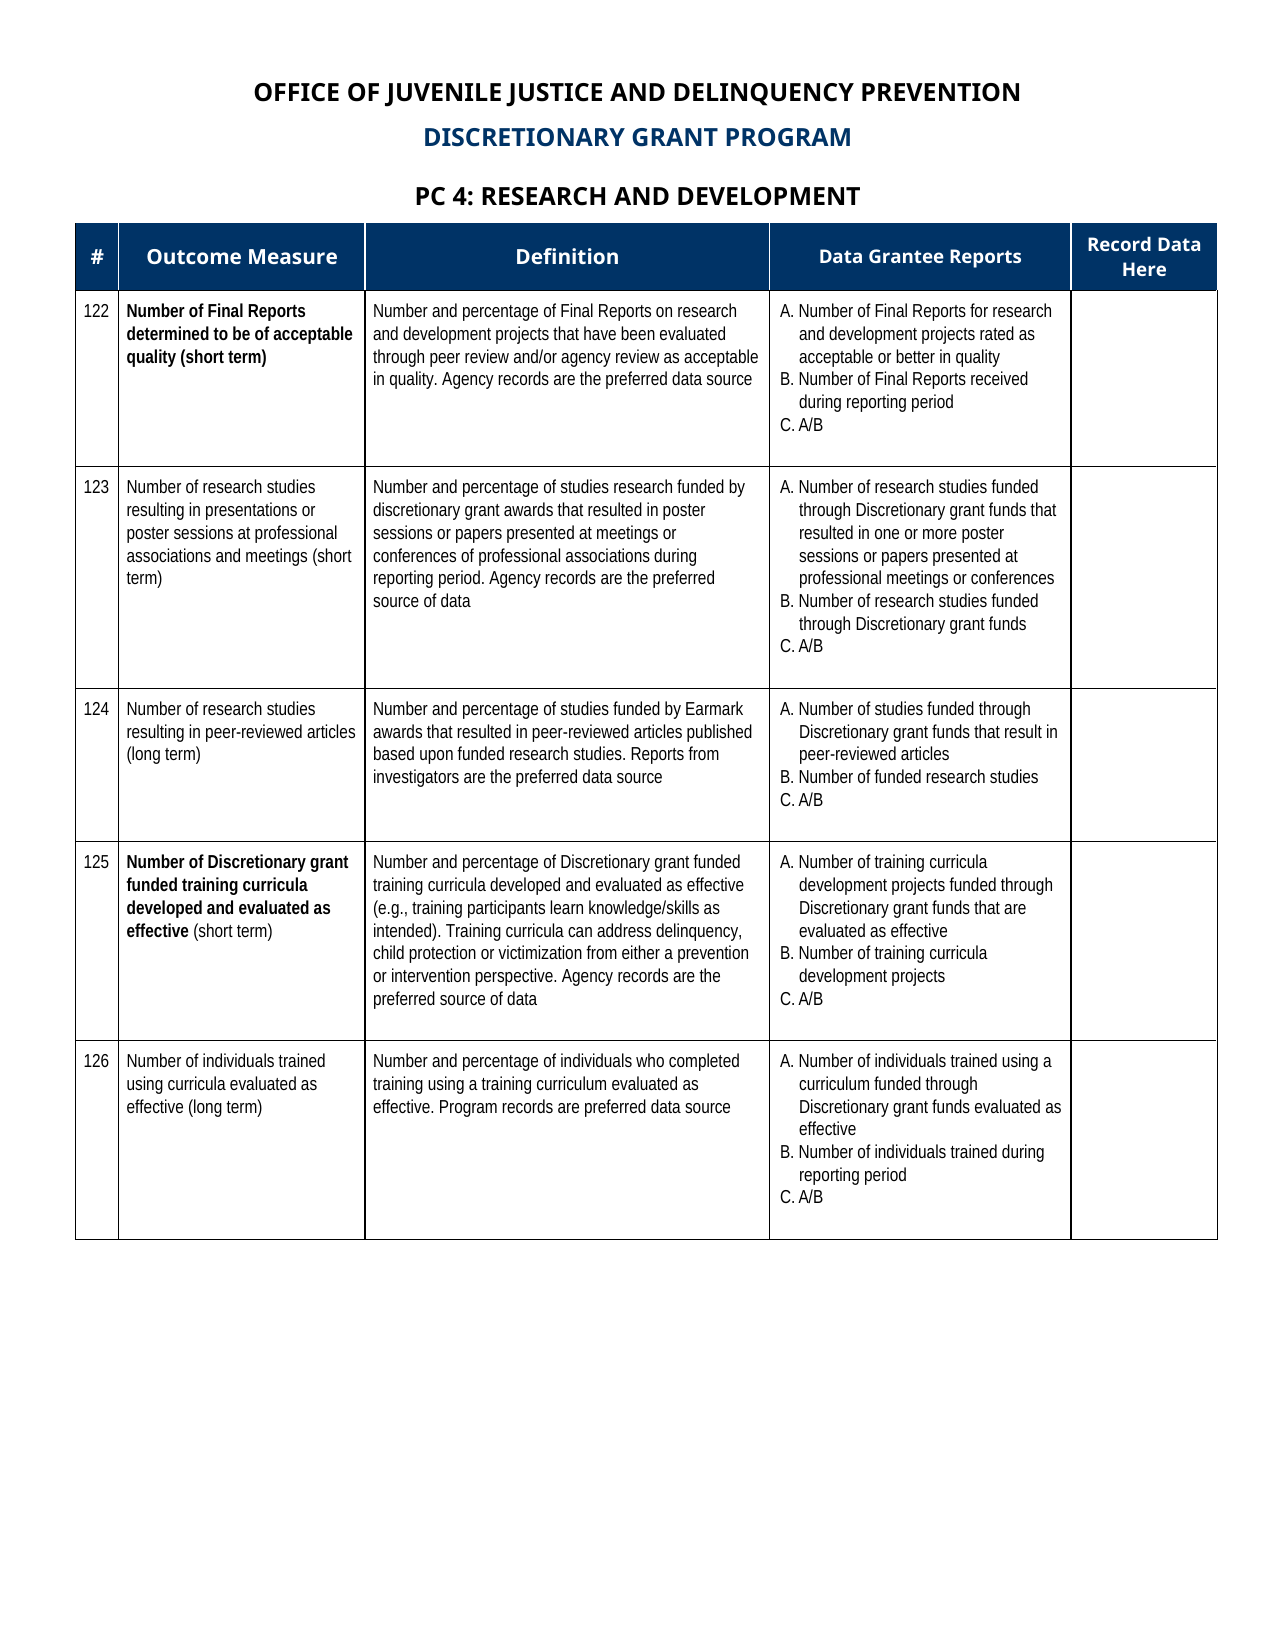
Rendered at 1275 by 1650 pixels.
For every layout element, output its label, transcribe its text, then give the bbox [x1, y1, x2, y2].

table_cell Number and percentage of Final Reports on research and development projects that have been evaluated through peer review and/or agency review as acceptable in quality. Agency records are the preferred data source [366, 291, 769, 466]
table_cell A. Number of studies funded through Discretionary grant funds that result in peer-reviewed articles B. Number of funded research studies C. A/B [770, 689, 1070, 841]
table_cell [1072, 841, 1217, 1040]
table_cell [1072, 466, 1217, 687]
table_cell A. Number of individuals trained using a curriculum funded through Discretionary grant funds evaluated as effective B. Number of individuals trained during reporting period C. A/B [770, 1041, 1070, 1238]
table_cell A. Number of Final Reports for research and development projects rated as acceptable or better in quality B. Number of Final Reports received during reporting period C. A/B [770, 291, 1070, 466]
table_cell [1072, 1040, 1217, 1238]
table_header # [76, 223, 118, 290]
table_cell [1072, 688, 1217, 841]
table_cell 125 [76, 842, 118, 1040]
table_cell Number of individuals trained using curricula evaluated as effective (long term) [119, 1041, 364, 1238]
table_cell 124 [76, 689, 118, 841]
table_header Definition [366, 223, 769, 290]
table_cell Number of research studies resulting in peer-reviewed articles (long term) [119, 689, 364, 841]
table_header Outcome Measure [119, 223, 364, 290]
table_cell [1072, 290, 1217, 466]
table_cell A. Number of research studies funded through Discretionary grant funds that resulted in one or more poster sessions or papers presented at professional meetings or conferences B. Number of research studies funded through Discretionary grant funds C. A/B [770, 467, 1070, 687]
table_cell Number of Final Reports determined to be of acceptable quality (short term) [119, 291, 364, 466]
table_header Data Grantee Reports [770, 223, 1070, 290]
table_cell Number and percentage of studies funded by Earmark awards that resulted in peer-reviewed articles published based upon funded research studies. Reports from investigators are the preferred data source [366, 689, 769, 841]
table_cell 122 [76, 291, 118, 466]
table_cell Number of Discretionary grant funded training curricula developed and evaluated as effective (short term) [119, 842, 364, 1040]
table_cell Number and percentage of individuals who completed training using a training curriculum evaluated as effective. Program records are preferred data source [366, 1041, 769, 1238]
table_cell Number and percentage of Discretionary grant funded training curricula developed and evaluated as effective (e.g., training participants learn knowledge/skills as intended). Training curricula can address delinquency, child protection or victimization from either a prevention or intervention perspective. Agency records are the preferred source of data [366, 842, 769, 1040]
table_cell 126 [76, 1041, 118, 1238]
table_header Record Data Here [1072, 223, 1217, 290]
table_cell A. Number of training curricula development projects funded through Discretionary grant funds that are evaluated as effective B. Number of training curricula development projects C. A/B [770, 842, 1070, 1040]
table_cell 123 [76, 467, 118, 687]
table_cell Number of research studies resulting in presentations or poster sessions at professional associations and meetings (short term) [119, 467, 364, 687]
table_cell Number and percentage of studies research funded by discretionary grant awards that resulted in poster sessions or papers presented at meetings or conferences of professional associations during reporting period. Agency records are the preferred source of data [366, 467, 769, 687]
